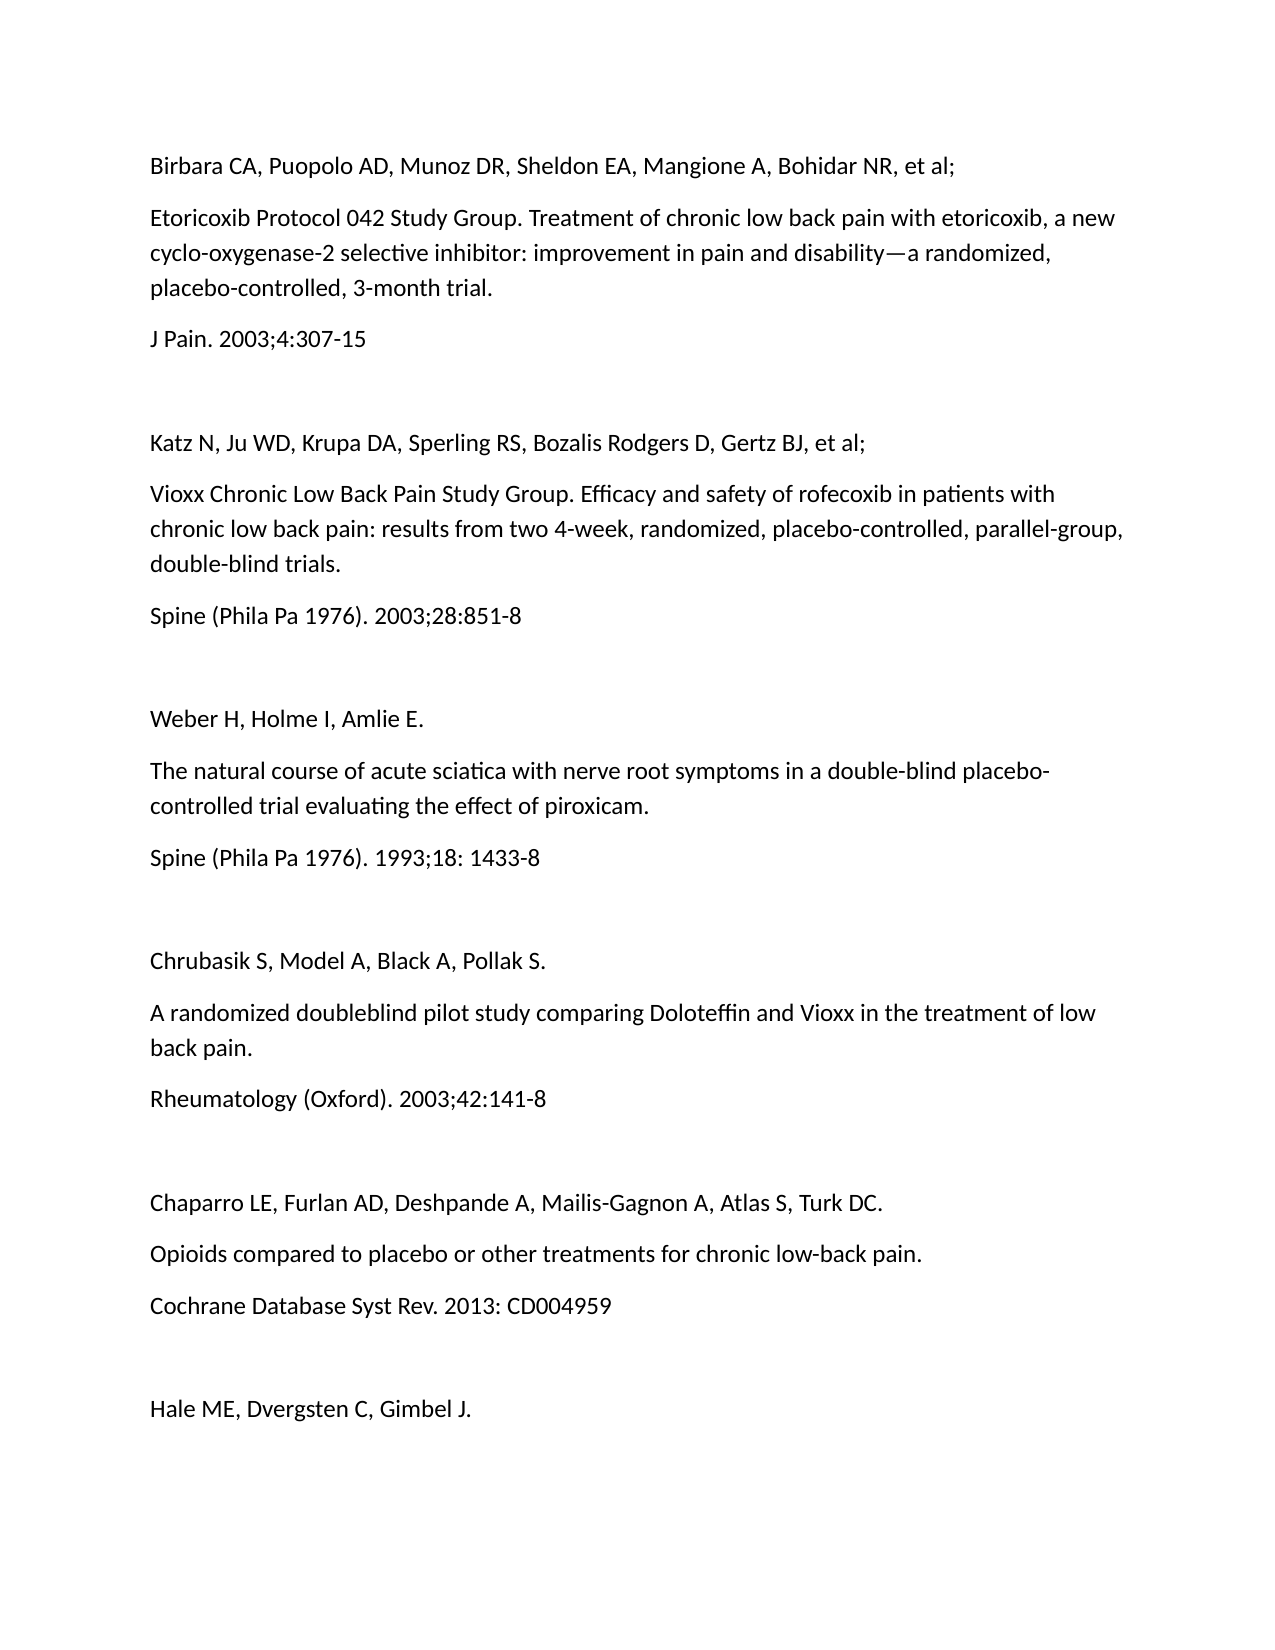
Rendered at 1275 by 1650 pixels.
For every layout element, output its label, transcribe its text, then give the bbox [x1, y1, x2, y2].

text Spine (Phila Pa 1976). 2003;28:851-8 [150, 600, 1125, 631]
text Weber H, Holme I, Amlie E. [150, 703, 1125, 734]
text Etoricoxib Protocol 042 Study Group. Treatment of chronic low back pain with etoricoxib, a new cyclo-oxygenase-2 selective inhibitor: improvement in pain and disability—a randomized, placebo-controlled, 3-month trial. [150, 202, 1125, 302]
text Vioxx Chronic Low Back Pain Study Group. Efficacy and safety of rofecoxib in patients with chronic low back pain: results from two 4-week, randomized, placebo-controlled, parallel-group, double-blind trials. [150, 478, 1125, 579]
text A randomized doubleblind pilot study comparing Doloteffin and Vioxx in the treatment of low back pain. [150, 997, 1125, 1062]
text Cochrane Database Syst Rev. 2013: CD004959 [150, 1290, 1125, 1321]
text Spine (Phila Pa 1976). 1993;18: 1433-8 [150, 842, 1125, 872]
text Rheumatology (Oxford). 2003;42:141-8 [150, 1083, 1125, 1114]
text The natural course of acute sciatica with nerve root symptoms in a double-blind placebo-controlled trial evaluating the effect of piroxicam. [150, 755, 1125, 821]
text Birbara CA, Puopolo AD, Munoz DR, Sheldon EA, Mangione A, Bohidar NR, et al; [150, 150, 1125, 181]
text Hale ME, Dvergsten C, Gimbel J. [150, 1393, 1125, 1424]
text Chaparro LE, Furlan AD, Deshpande A, Mailis-Gagnon A, Atlas S, Turk DC. [150, 1187, 1125, 1217]
text Chrubasik S, Model A, Black A, Pollak S. [150, 945, 1125, 976]
text Katz N, Ju WD, Krupa DA, Sperling RS, Bozalis Rodgers D, Gertz BJ, et al; [150, 427, 1125, 457]
text J Pain. 2003;4:307-15 [150, 323, 1125, 354]
text Opioids compared to placebo or other treatments for chronic low-back pain. [150, 1238, 1125, 1269]
